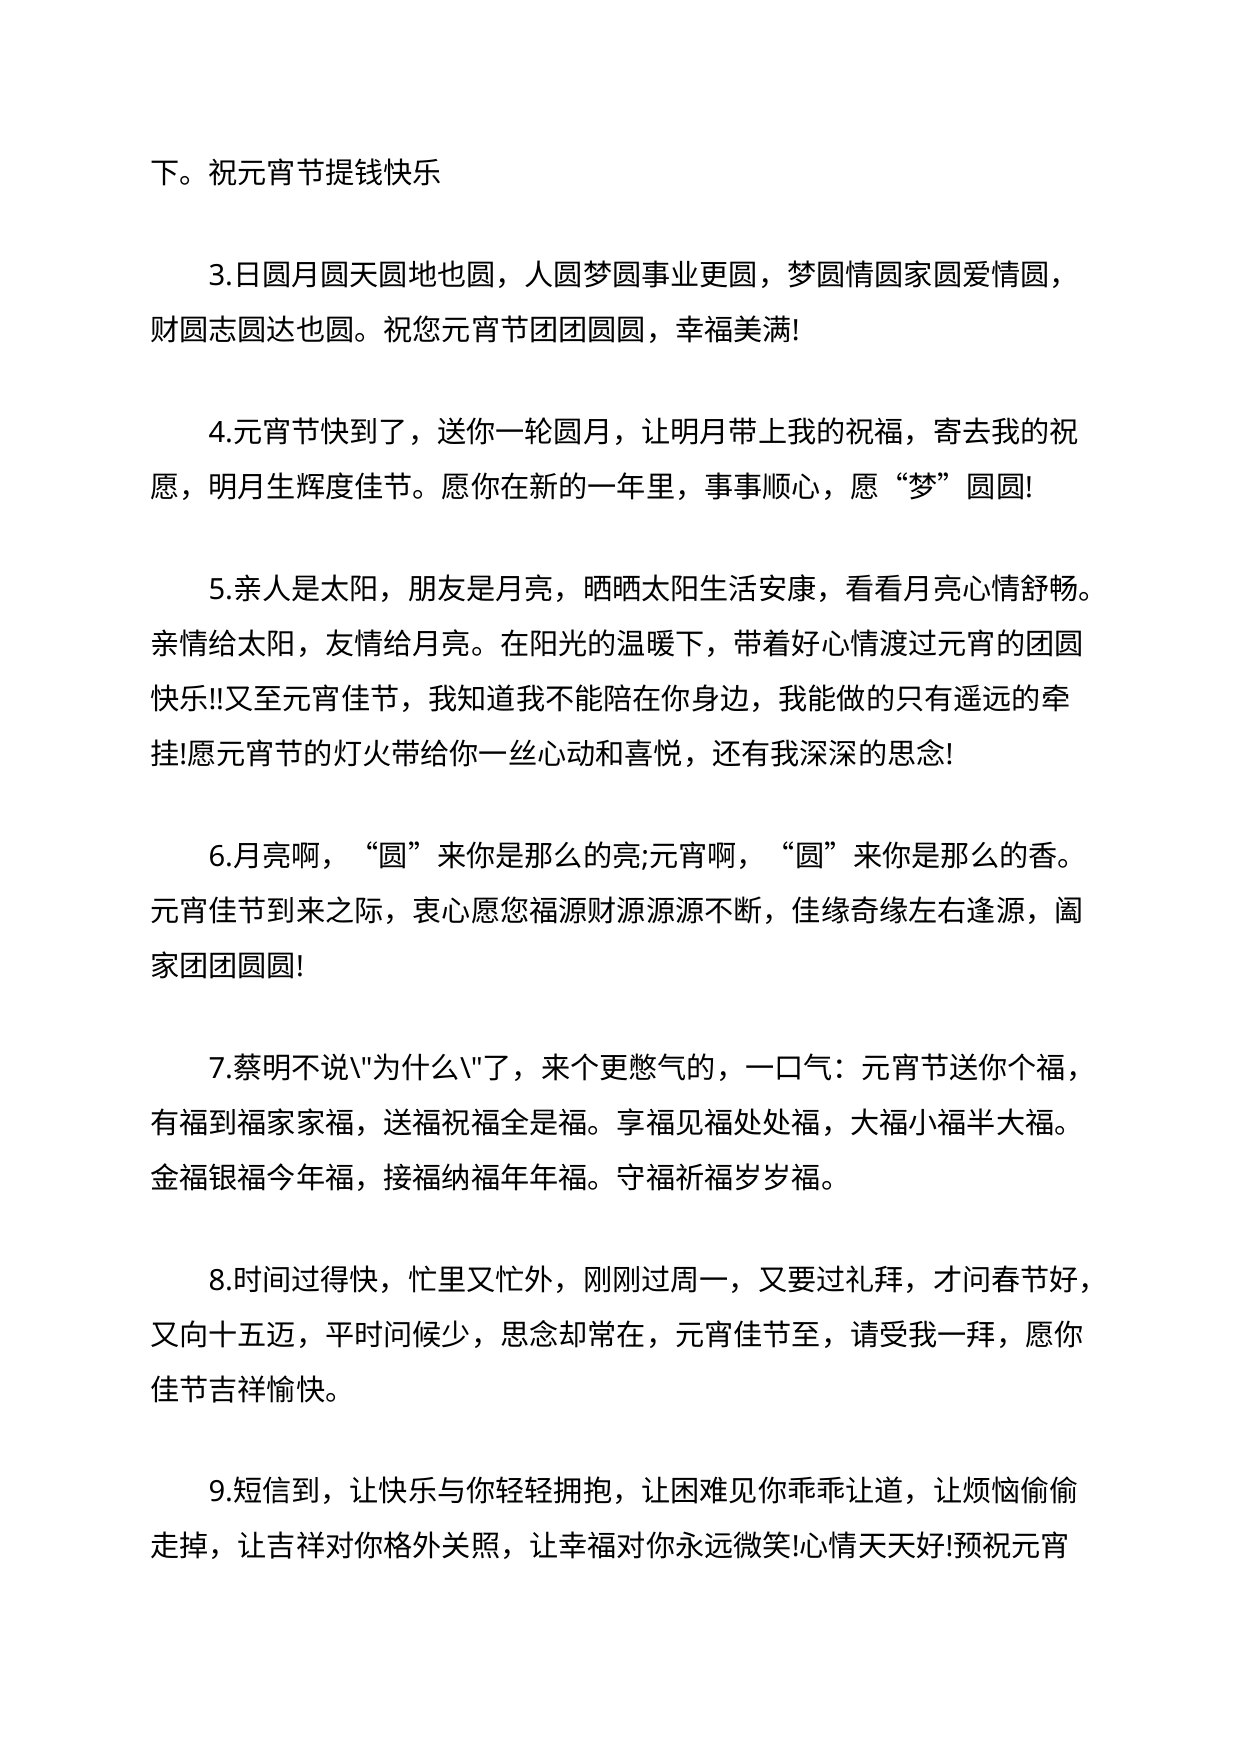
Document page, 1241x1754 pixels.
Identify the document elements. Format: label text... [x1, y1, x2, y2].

text 8.时间过得快，忙里又忙外，刚刚过周一，又要过礼拜，才问春节好，又向十五迈，平时问候少，思念却常在，元宵佳节至，请受我一拜，愿你佳节吉祥愉快。 [150, 1256, 1090, 1408]
text 7.蔡明不说\"为什么\"了，来个更憋气的，一口气：元宵节送你个福，有福到福家家福，送福祝福全是福。享福见福处处福，大福小福半大福。金福银福今年福，接福纳福年年福。守福祈福岁岁福。 [150, 1044, 1090, 1197]
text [150, 1468, 1090, 1565]
text 4.元宵节快到了，送你一轮圆月，让明月带上我的祝福，寄去我的祝愿，明月生辉度佳节。愿你在新的一年里，事事顺心，愿“梦”圆圆! [150, 409, 1090, 506]
text 6.月亮啊，“圆”来你是那么的亮;元宵啊，“圆”来你是那么的香。元宵佳节到来之际，衷心愿您福源财源源源不断，佳缘奇缘左右逢源，阖家团团圆圆! [150, 833, 1090, 985]
text 5.亲人是太阳，朋友是月亮，晒晒太阳生活安康，看看月亮心情舒畅。亲情给太阳，友情给月亮。在阳光的温暖下，带着好心情渡过元宵的团圆快乐!!又至元宵佳节，我知道我不能陪在你身边，我能做的只有遥远的牵挂!愿元宵节的灯火带给你一丝心动和喜悦，还有我深深的思念! [150, 566, 1090, 773]
text 3.日圆月圆天圆地也圆，人圆梦圆事业更圆，梦圆情圆家圆爱情圆，财圆志圆达也圆。祝您元宵节团团圆圆，幸福美满! [150, 252, 1090, 349]
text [150, 150, 1090, 192]
